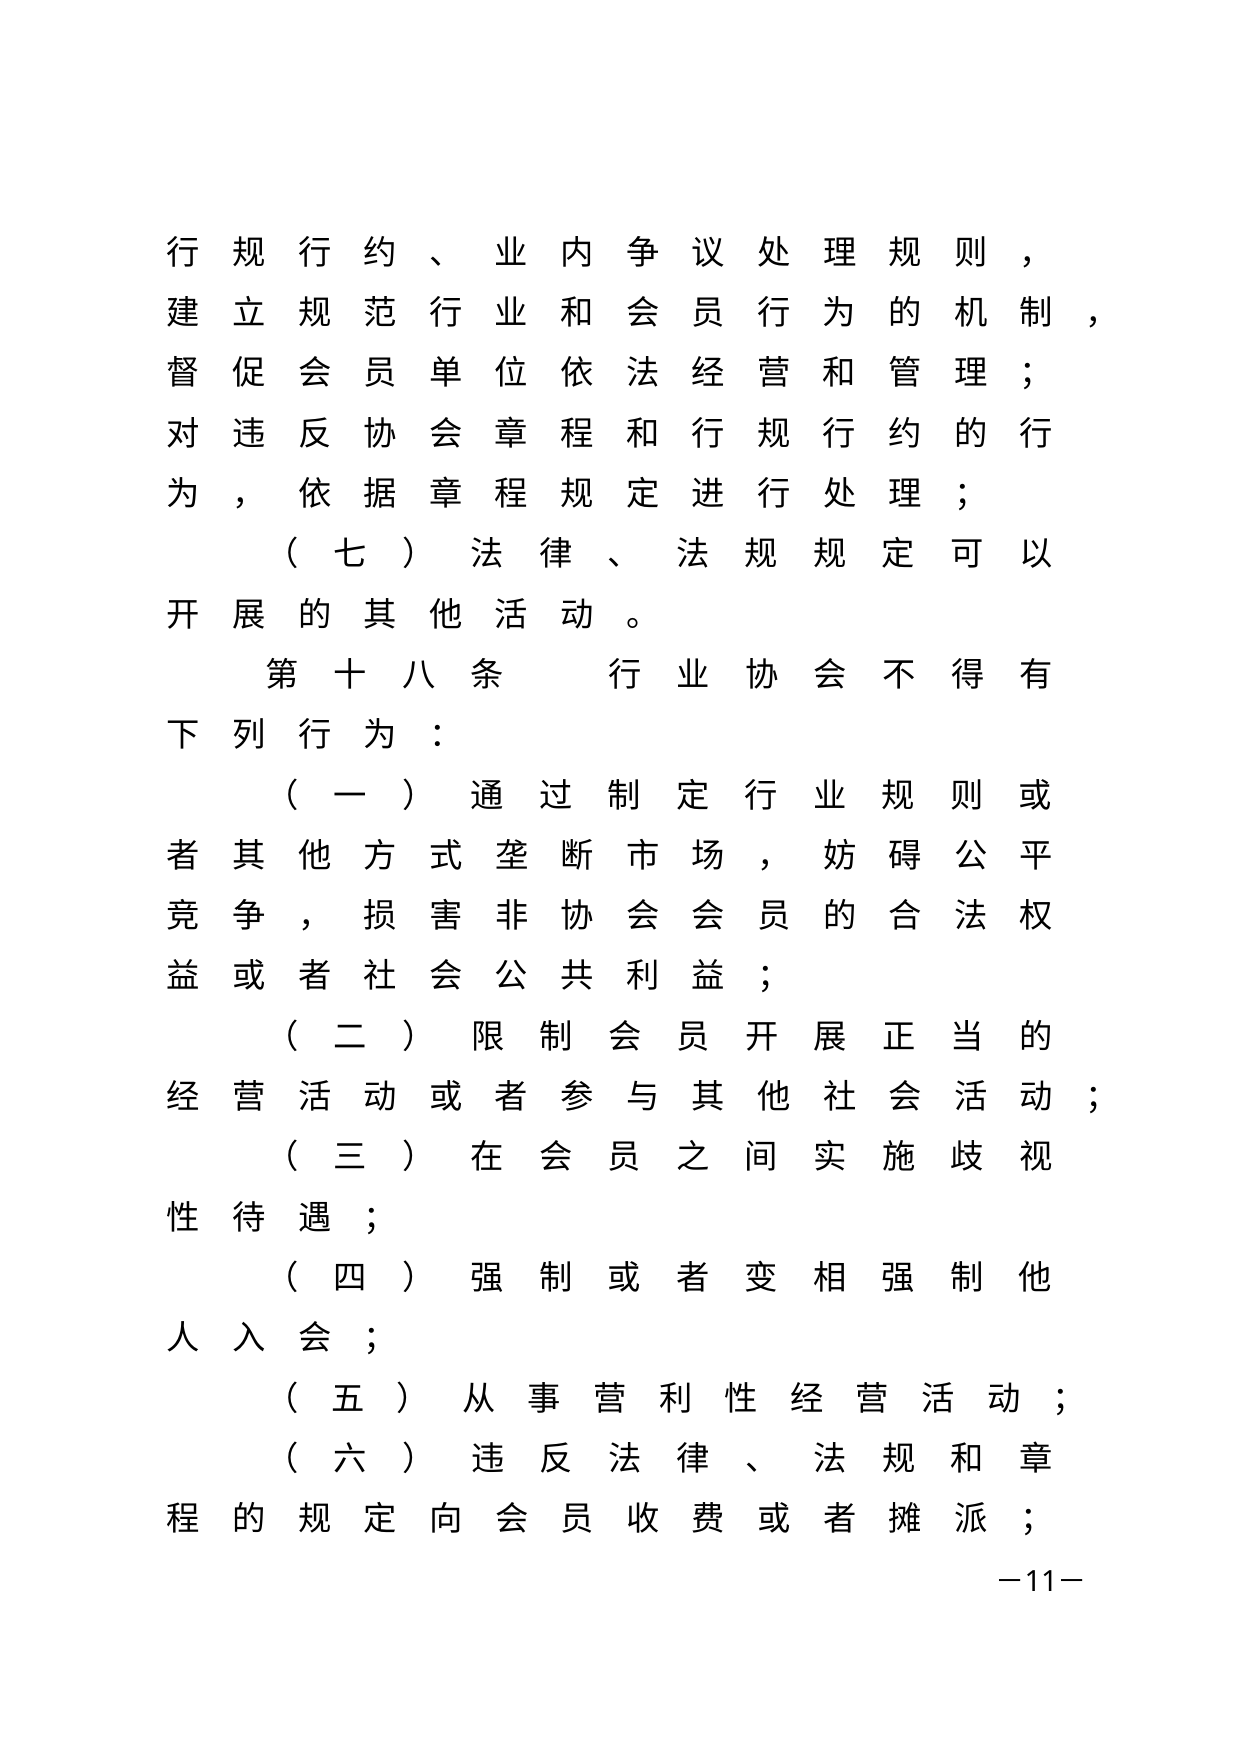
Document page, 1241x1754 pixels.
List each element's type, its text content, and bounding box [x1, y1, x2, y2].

text （三）在会员之间实施歧视性待遇； [167, 1124, 1085, 1245]
text 第十八条 行业协会不得有下列行为： [167, 642, 1085, 762]
text （六）加强行业自律，制定行规行约、业内争议处理规则，建立规范行业和会员行为的机制，督促会员单位依法经营和管理；对违反协会章程和行规行约的行为，依据章程规定进行处理； [167, 219, 1085, 521]
text （一）通过制定行业规则或者其他方式垄断市场，妨碍公平竞争，损害非协会会员的合法权益或者社会公共利益； [167, 762, 1085, 1003]
text （七）法律、法规规定可以开展的其他活动。 [167, 521, 1085, 642]
text （六）违反法律、法规和章程的规定向会员收费或者摊派； [167, 1426, 1085, 1546]
text （四）强制或者变相强制他人入会； [167, 1245, 1085, 1365]
text （五）从事营利性经营活动； [167, 1365, 1085, 1426]
text （二）限制会员开展正当的经营活动或者参与其他社会活动； [167, 1003, 1085, 1124]
